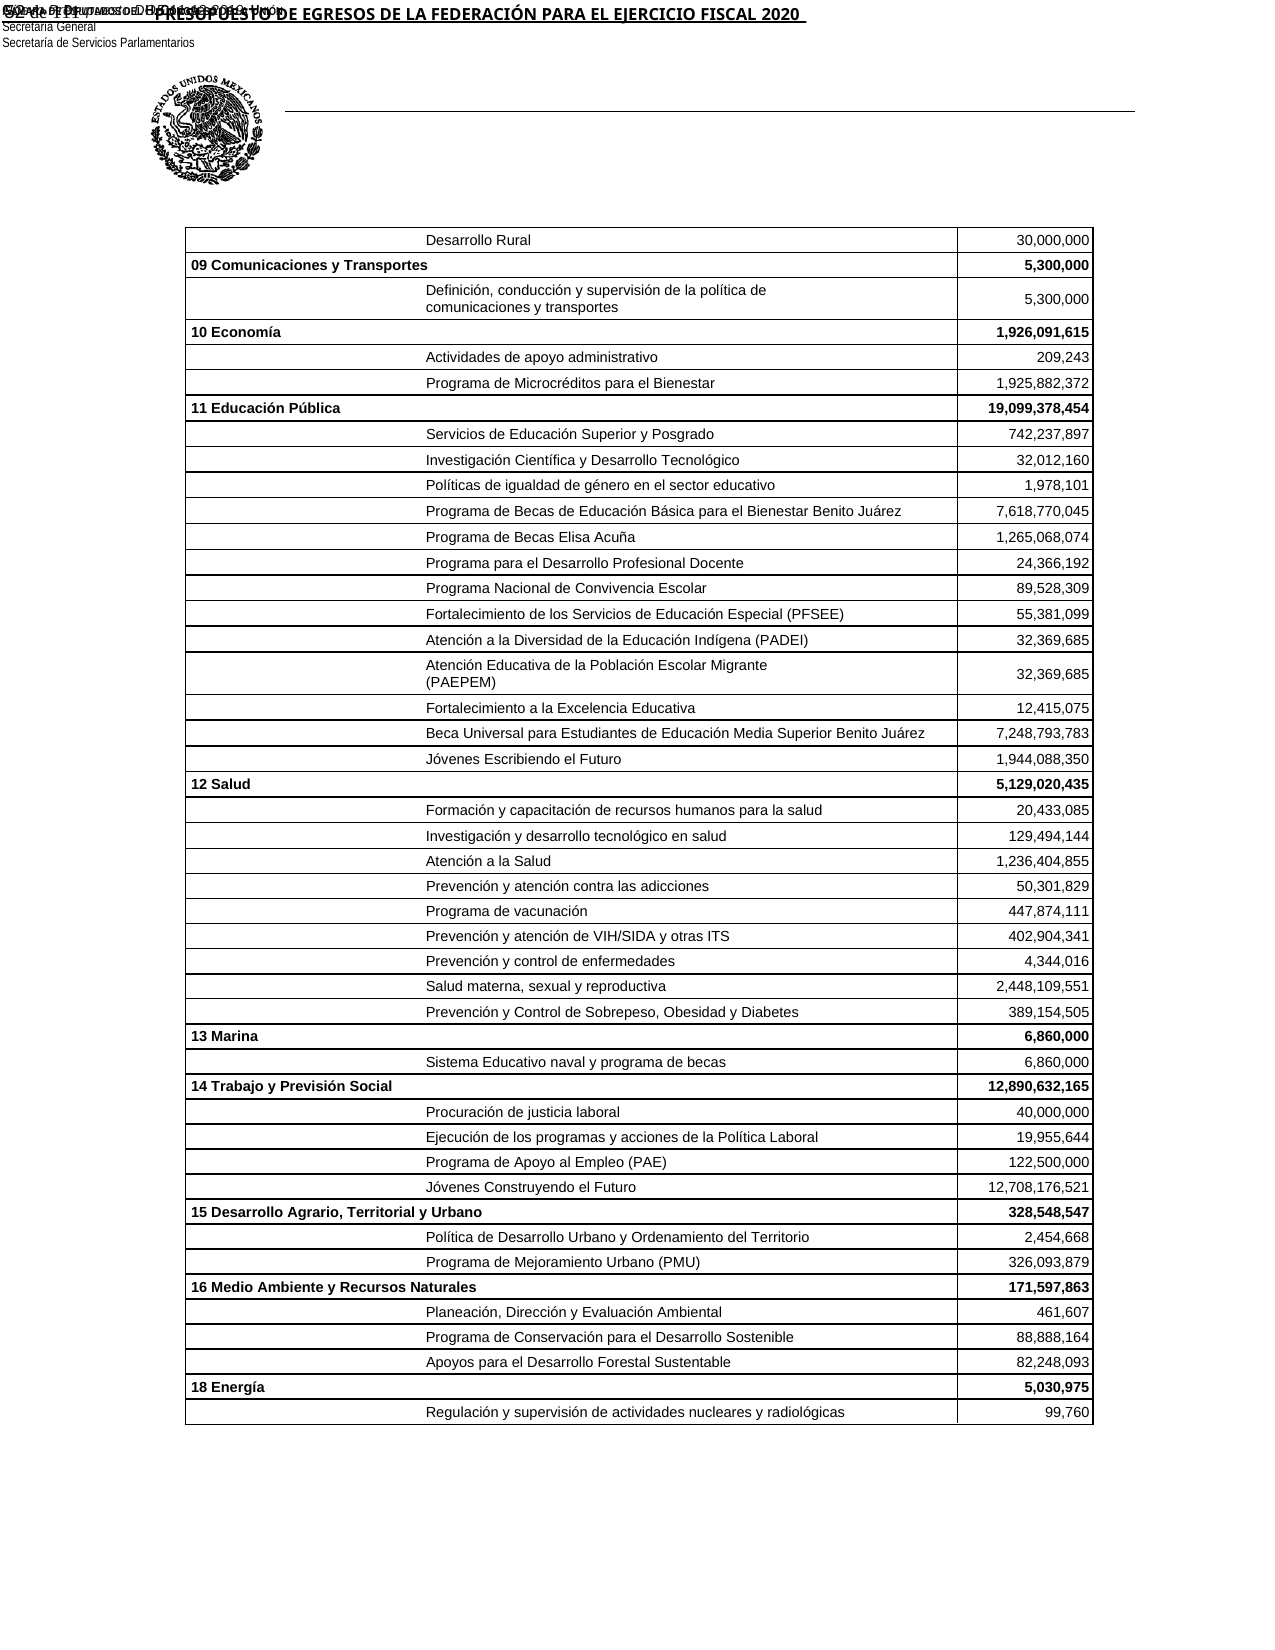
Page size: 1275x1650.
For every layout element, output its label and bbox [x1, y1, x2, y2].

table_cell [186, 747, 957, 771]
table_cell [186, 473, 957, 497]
picture [150, 75, 263, 185]
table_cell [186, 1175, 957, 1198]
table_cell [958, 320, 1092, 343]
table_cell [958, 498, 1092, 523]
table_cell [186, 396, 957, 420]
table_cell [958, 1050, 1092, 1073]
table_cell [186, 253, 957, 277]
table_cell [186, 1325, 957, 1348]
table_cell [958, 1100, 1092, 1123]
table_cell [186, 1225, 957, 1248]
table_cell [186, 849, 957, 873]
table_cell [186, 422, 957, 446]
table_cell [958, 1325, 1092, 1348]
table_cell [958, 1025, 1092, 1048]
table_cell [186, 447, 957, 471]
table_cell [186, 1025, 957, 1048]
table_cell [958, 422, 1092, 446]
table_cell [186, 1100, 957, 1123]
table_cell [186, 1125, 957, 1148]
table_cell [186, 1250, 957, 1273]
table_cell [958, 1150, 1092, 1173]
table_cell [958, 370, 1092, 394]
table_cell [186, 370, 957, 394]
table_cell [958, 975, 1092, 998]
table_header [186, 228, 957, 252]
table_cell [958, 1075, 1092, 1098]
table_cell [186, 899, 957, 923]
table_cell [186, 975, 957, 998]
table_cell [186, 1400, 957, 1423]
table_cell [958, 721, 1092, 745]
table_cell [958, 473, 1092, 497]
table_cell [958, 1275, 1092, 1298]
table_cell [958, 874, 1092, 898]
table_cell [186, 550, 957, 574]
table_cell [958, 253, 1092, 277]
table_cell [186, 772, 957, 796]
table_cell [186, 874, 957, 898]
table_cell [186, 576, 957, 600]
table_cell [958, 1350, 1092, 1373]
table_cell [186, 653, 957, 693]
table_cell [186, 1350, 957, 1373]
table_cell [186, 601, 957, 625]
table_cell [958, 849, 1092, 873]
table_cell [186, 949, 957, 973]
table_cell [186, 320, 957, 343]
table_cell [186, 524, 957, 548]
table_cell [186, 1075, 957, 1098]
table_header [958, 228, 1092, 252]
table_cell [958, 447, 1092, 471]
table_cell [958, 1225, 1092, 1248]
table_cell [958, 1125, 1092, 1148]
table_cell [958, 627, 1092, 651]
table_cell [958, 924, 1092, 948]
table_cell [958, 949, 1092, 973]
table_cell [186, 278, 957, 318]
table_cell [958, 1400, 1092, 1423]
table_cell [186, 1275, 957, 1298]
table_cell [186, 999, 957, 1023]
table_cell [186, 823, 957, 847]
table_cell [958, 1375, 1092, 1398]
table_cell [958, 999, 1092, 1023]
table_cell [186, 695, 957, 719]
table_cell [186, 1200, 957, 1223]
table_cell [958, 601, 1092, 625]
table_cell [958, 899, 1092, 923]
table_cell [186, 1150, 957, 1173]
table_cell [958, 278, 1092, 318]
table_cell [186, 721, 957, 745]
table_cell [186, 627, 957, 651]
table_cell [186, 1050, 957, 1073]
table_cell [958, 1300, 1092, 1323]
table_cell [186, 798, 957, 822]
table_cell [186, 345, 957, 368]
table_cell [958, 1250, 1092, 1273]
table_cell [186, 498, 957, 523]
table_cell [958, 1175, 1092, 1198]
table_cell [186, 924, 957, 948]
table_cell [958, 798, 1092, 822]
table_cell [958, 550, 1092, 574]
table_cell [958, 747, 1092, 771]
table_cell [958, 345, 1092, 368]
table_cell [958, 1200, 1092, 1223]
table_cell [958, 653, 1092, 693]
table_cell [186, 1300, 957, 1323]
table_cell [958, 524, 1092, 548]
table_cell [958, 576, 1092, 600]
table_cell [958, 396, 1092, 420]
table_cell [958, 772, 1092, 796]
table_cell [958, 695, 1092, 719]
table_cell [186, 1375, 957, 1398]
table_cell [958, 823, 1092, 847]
